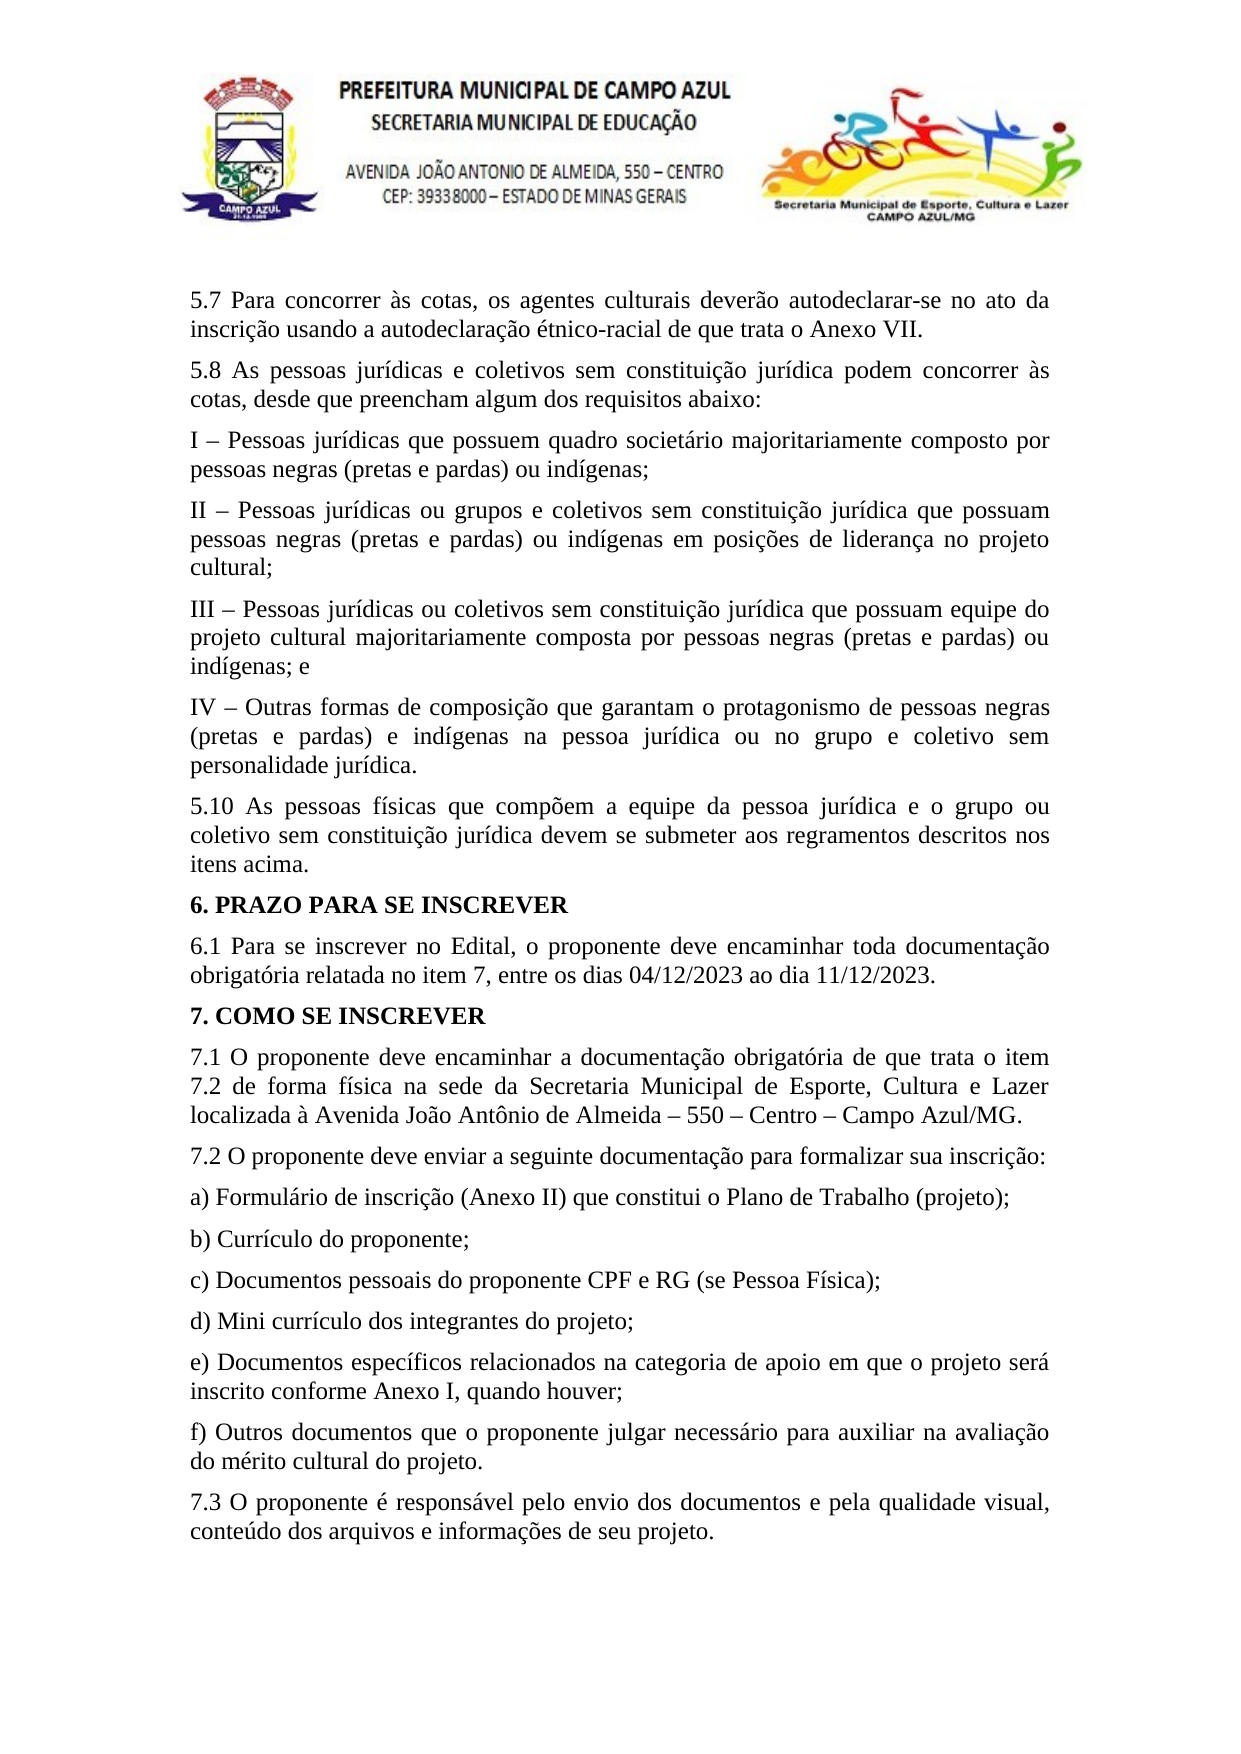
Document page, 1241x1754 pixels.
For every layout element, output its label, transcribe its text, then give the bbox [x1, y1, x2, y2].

text I – Pessoas jurídicas que possuem quadro societário majoritariamente composto por pessoas negras (pretas e pardas) ou indígenas; [190, 425, 1051, 482]
text 6.1 Para se inscrever no Edital, o proponente deve encaminhar toda documentação obrigatória relatada no item 7, entre os dias 04/12/2023 ao dia 11/12/2023. [190, 931, 1051, 989]
text 5.7 Para concorrer às cotas, os agentes culturais deverão autodeclarar-se no ato da inscrição usando a autodeclaração étnico-racial de que trata o Anexo VII. [190, 285, 1051, 342]
text 7.2 O proponente deve enviar a seguinte documentação para formalizar sua inscrição: [190, 1141, 1051, 1170]
text 7. COMO SE INSCREVER [190, 1001, 1051, 1030]
text III – Pessoas jurídicas ou coletivos sem constituição jurídica que possuam equipe do projeto cultural majoritariamente composta por pessoas negras (pretas e pardas) ou indígenas; e [190, 594, 1051, 680]
text a) Formulário de inscrição (Anexo II) que constitui o Plano de Trabalho (projeto); [190, 1182, 1051, 1211]
text II – Pessoas jurídicas ou grupos e coletivos sem constituição jurídica que possuam pessoas negras (pretas e pardas) ou indígenas em posições de liderança no projeto cultural; [190, 495, 1051, 581]
text d) Mini currículo dos integrantes do projeto; [190, 1306, 1051, 1335]
text 6. PRAZO PARA SE INSCREVER [190, 890, 1051, 919]
text 7.1 O proponente deve encaminhar a documentação obrigatória de que trata o item 7.2 de forma física na sede da Secretaria Municipal de Esporte, Cultura e Lazer localizada à Avenida João Antônio de Almeida – 550 – Centro – Campo Azul/MG. [190, 1042, 1051, 1129]
text 5.8 As pessoas jurídicas e coletivos sem constituição jurídica podem concorrer às cotas, desde que preencham algum dos requisitos abaixo: [190, 355, 1051, 412]
text b) Currículo do proponente; [190, 1224, 1051, 1252]
text 7.3 O proponente é responsável pelo envio dos documentos e pela qualidade visual, conteúdo dos arquivos e informações de seu projeto. [190, 1487, 1051, 1545]
text IV – Outras formas de composição que garantam o protagonismo de pessoas negras (pretas e pardas) e indígenas na pessoa jurídica ou no grupo e coletivo sem personalidade jurídica. [190, 692, 1051, 779]
picture [177, 73, 1103, 285]
text e) Documentos específicos relacionados na categoria de apoio em que o projeto será inscrito conforme Anexo I, quando houver; [190, 1347, 1051, 1405]
text 5.10 As pessoas físicas que compõem a equipe da pessoa jurídica e o grupo ou coletivo sem constituição jurídica devem se submeter aos regramentos descritos nos itens acima. [190, 791, 1051, 877]
text f) Outros documentos que o proponente julgar necessário para auxiliar na avaliação do mérito cultural do projeto. [190, 1417, 1051, 1475]
text c) Documentos pessoais do proponente CPF e RG (se Pessoa Física); [190, 1265, 1051, 1294]
